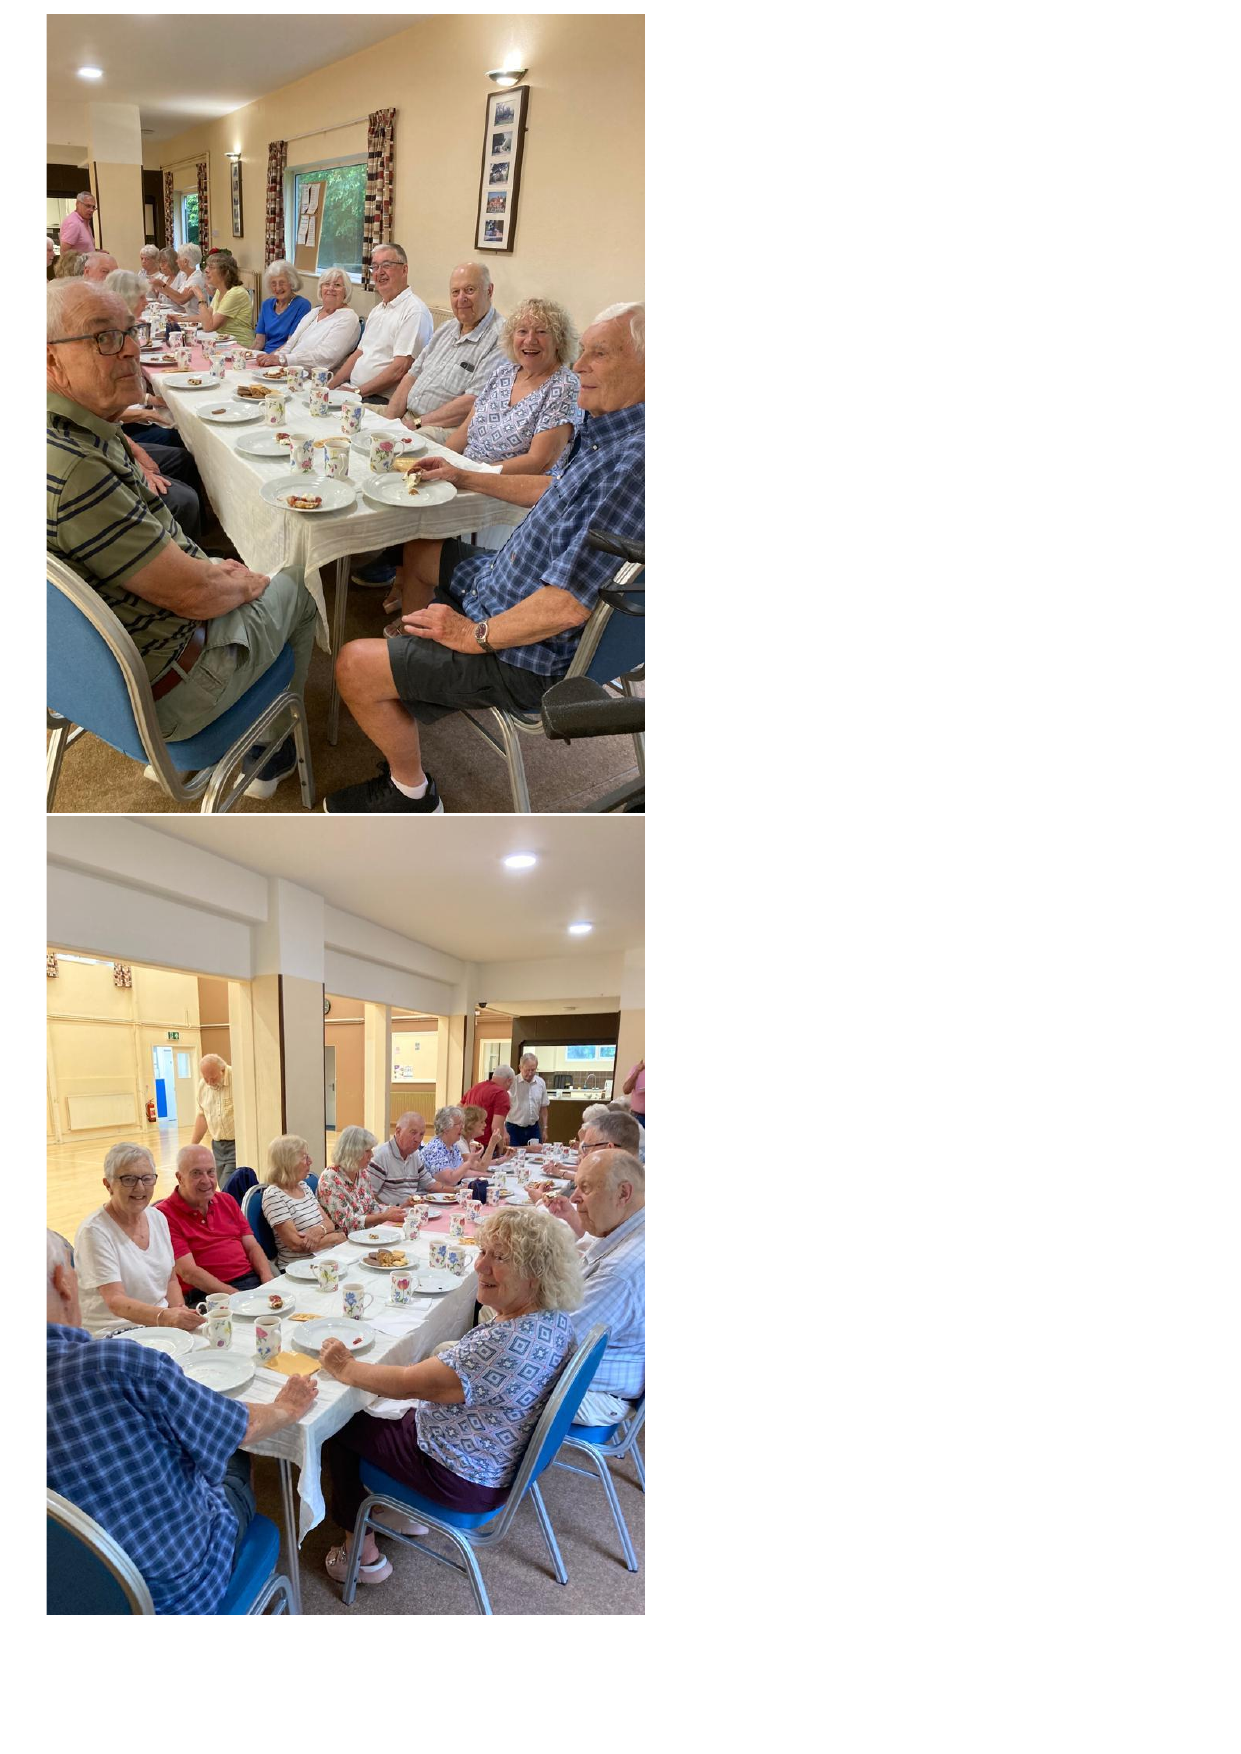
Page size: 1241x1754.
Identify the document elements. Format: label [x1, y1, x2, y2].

picture [46, 14, 645, 813]
picture [46, 816, 645, 1615]
